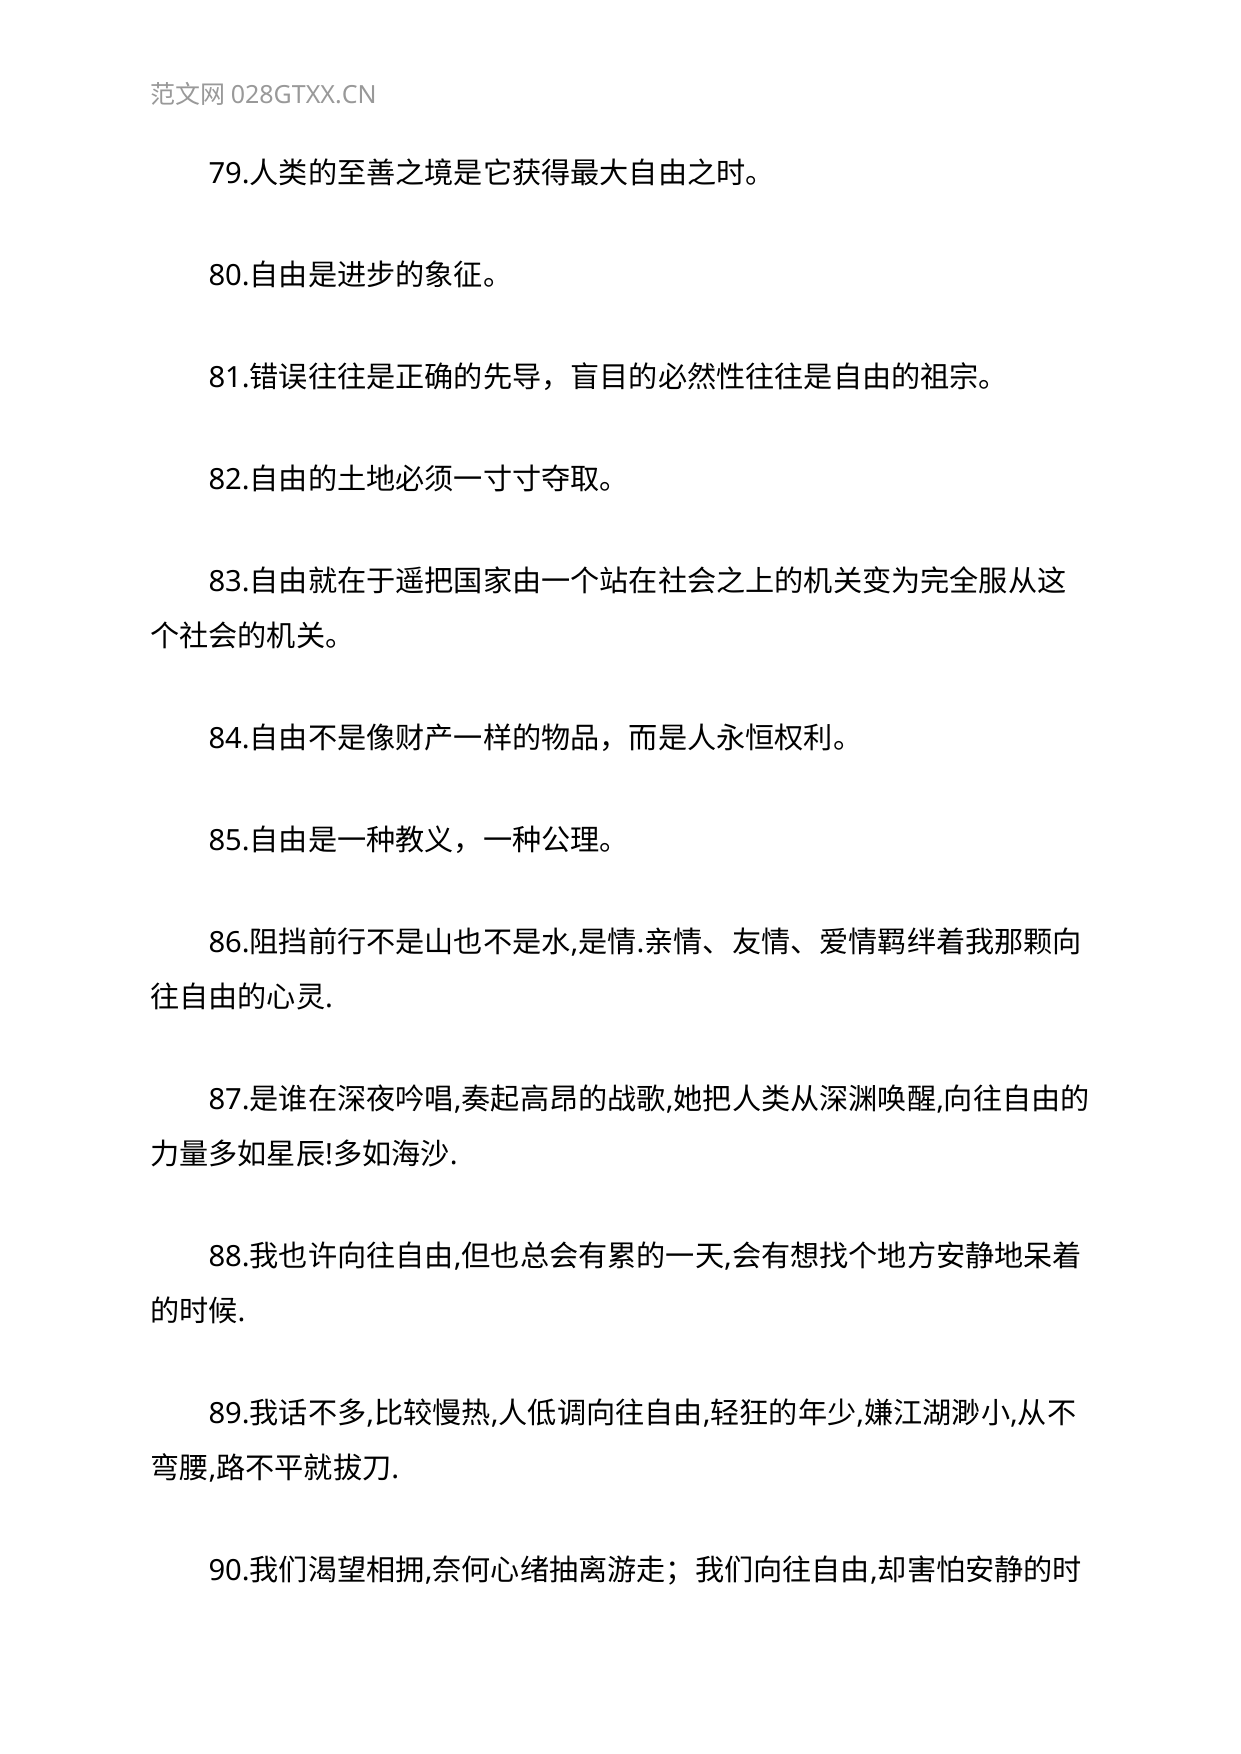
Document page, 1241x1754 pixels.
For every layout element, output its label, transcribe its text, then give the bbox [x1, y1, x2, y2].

text 87.是谁在深夜吟唱,奏起高昂的战歌,她把人类从深渊唤醒,向往自由的力量多如星辰!多如海沙. [150, 1076, 1090, 1173]
text 82.自由的土地必须一寸寸夺取。 [150, 456, 1090, 498]
text 88.我也许向往自由,但也总会有累的一天,会有想找个地方安静地呆着的时候. [150, 1233, 1090, 1330]
text 86.阻挡前行不是山也不是水,是情.亲情、友情、爱情羁绊着我那颗向往自由的心灵. [150, 919, 1090, 1016]
text 83.自由就在于遥把国家由一个站在社会之上的机关变为完全服从这个社会的机关。 [150, 558, 1090, 655]
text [150, 1547, 1090, 1589]
text 84.自由不是像财产一样的物品，而是人永恒权利。 [150, 715, 1090, 757]
text 81.错误往往是正确的先导，盲目的必然性往往是自由的祖宗。 [150, 354, 1090, 396]
text 80.自由是进步的象征。 [150, 252, 1090, 294]
text 79.人类的至善之境是它获得最大自由之时。 [150, 150, 1090, 192]
text 89.我话不多,比较慢热,人低调向往自由,轻狂的年少,嫌江湖渺小,从不弯腰,路不平就拔刀. [150, 1389, 1090, 1487]
text 85.自由是一种教义，一种公理。 [150, 817, 1090, 859]
